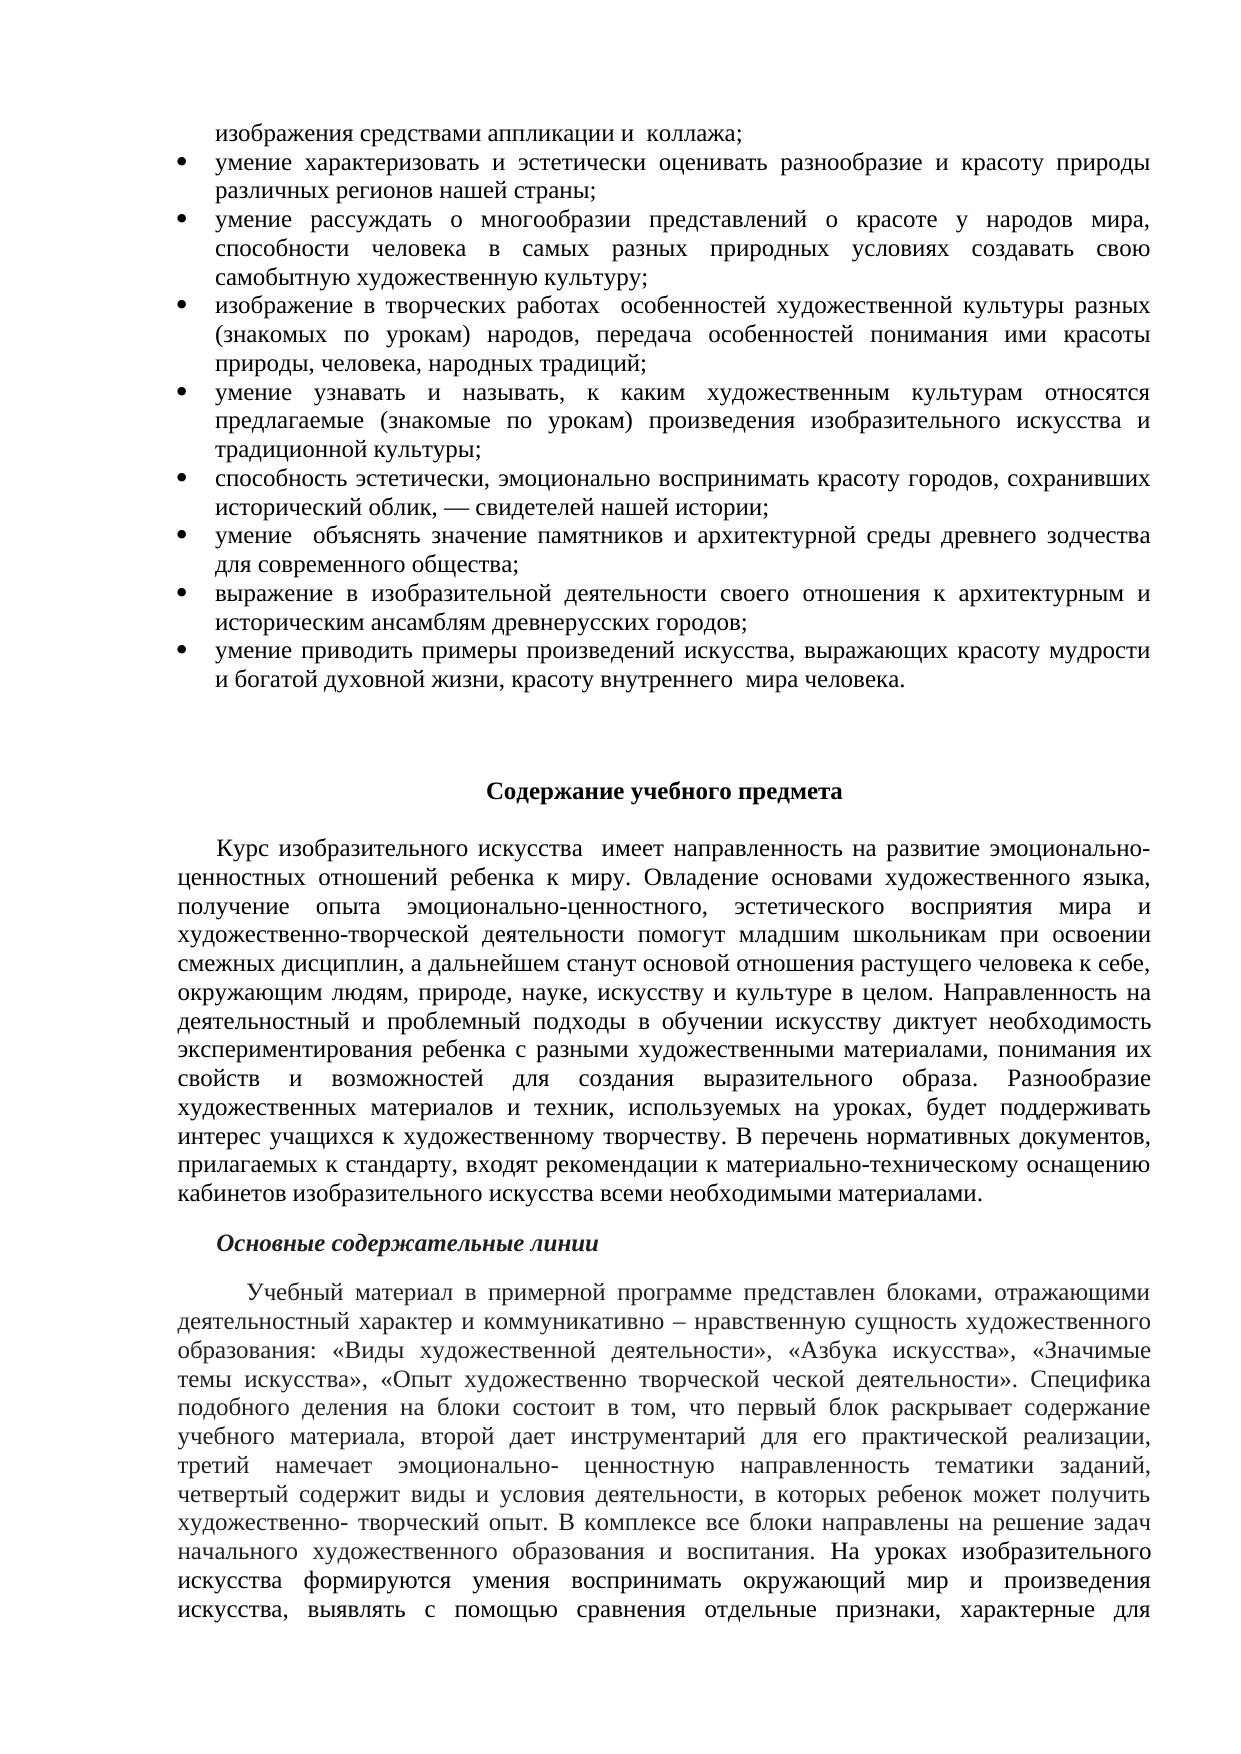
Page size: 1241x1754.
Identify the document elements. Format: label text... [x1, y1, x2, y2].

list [177, 118, 1151, 147]
text Курс изобразительного искусства имеет направленность на развитие эмоционально-ценностных отношений ребенка к миру. Овладение основами художественного языка, получение опыта эмоционально-ценностного, эстетического восприятия мира и художественно-творческой деятельности помогут младшим школьникам при освоении смежных дисциплин, а дальнейшем станут основой отношения растущего человека к себе, окружающим людям, природе, науке, искусству и культуре в целом. Направленность на деятельностный и проблемный подходы в обучении искусству диктует необходимость экспериментирования ребенка с разными художественными материалами, понимания их свойств и возможностей для создания выразительного образа. Разнообразие художественных материалов и техник, используемых на уроках, будет поддерживать интерес учащихся к художественному творчеству. В перечень нормативных документов, прилагаемых к стандарту, входят рекомендации к материально-техническому оснащению кабинетов изобразительного искусства всеми необходимыми материалами. [177, 833, 1152, 1207]
list умение рассуждать о многообразии представлений о красоте у народов мира, способности человека в самых разных природных условиях создавать свою самобытную художественную культуру; [177, 204, 1151, 291]
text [177, 1277, 1152, 1622]
text Содержание учебного предмета [177, 776, 1152, 804]
list умение объяснять значение памятников и архитектурной среды древнего зодчества для современного общества; [177, 521, 1151, 578]
list выражение в изобразительной деятельности своего отношения к архитектурным и историческим ансамблям древнерусских городов; [177, 578, 1151, 636]
text Основные содержательные линии [177, 1228, 1152, 1257]
list умение характеризовать и эстетически оценивать разнообразие и красоту природы различных регионов нашей страны; [177, 147, 1151, 204]
list способность эстетически, эмоционально воспринимать красоту городов, сохранивших исторический облик, — свидетелей нашей истории; [177, 463, 1151, 521]
list умение узнавать и называть, к каким художественным культурам относятся предлагаемые (знакомые по урокам) произведения изобразительного искусства и традиционной культуры; [177, 377, 1151, 463]
list умение приводить примеры произведений искусства, выражающих красоту мудрости и богатой духовной жизни, красоту внутреннего мира человека. [177, 636, 1151, 693]
list изображение в творческих работах особенностей художественной культуры разных (знакомых по урокам) народов, передача особенностей понимания ими красоты природы, человека, народных традиций; [177, 291, 1151, 377]
